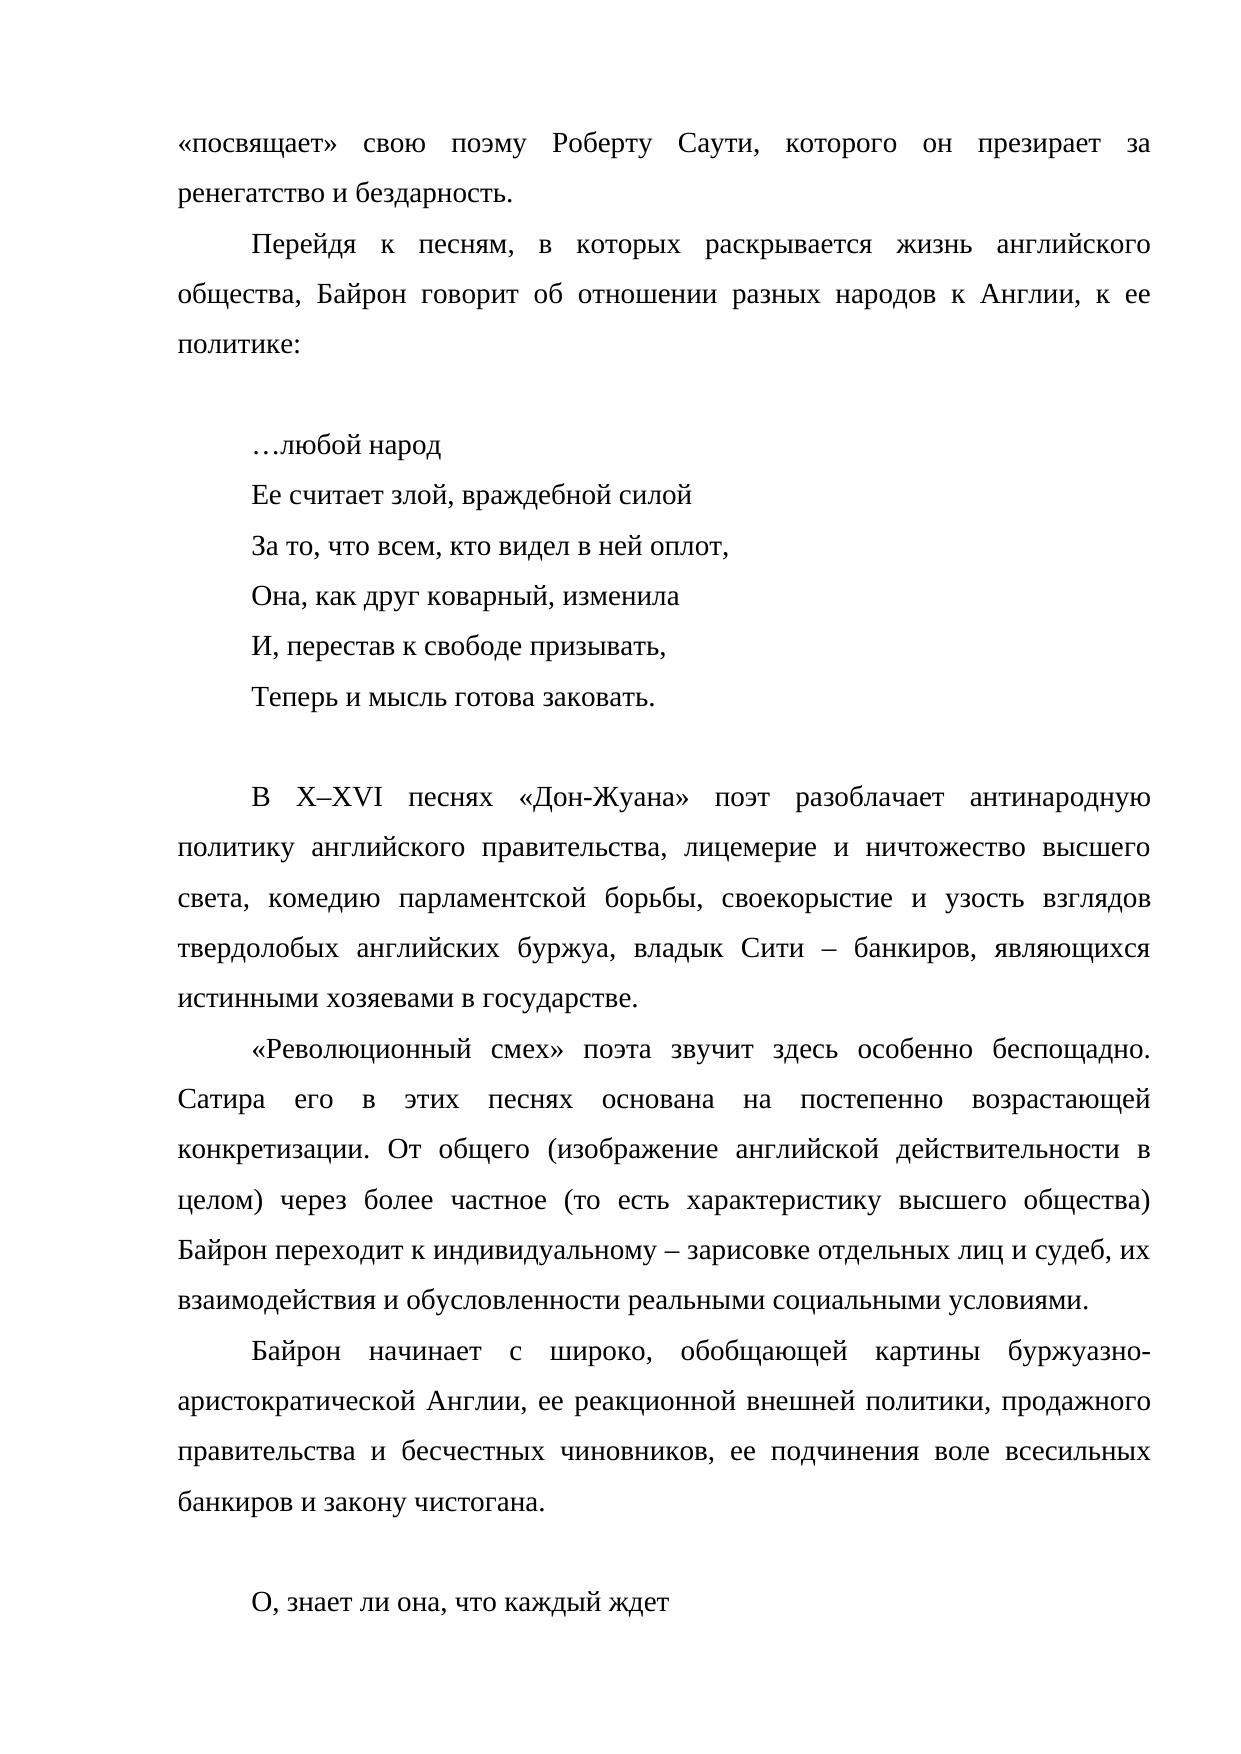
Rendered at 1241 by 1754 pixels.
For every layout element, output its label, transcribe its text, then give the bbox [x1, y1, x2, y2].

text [177, 125, 1152, 209]
text За то, что всем, кто видел в ней оплот, [177, 528, 1152, 561]
text «Революционный смех» поэта звучит здесь особенно беспощадно. Сатира его в этих песнях основана на постепенно возрастающей конкретизации. От общего (изображение английской действительности в целом) через более частное (то есть характеристику высшего общества) Байрон переходит к индивидуальному – зарисовке отдельных лиц и судеб, их взаимодействия и обусловленности реальными социальными условиями. [177, 1031, 1152, 1316]
text В X–XVI песнях «Дон-Жуана» поэт разоблачает антинародную политику английского правительства, лицемерие и ничтожество высшего света, комедию парламентской борьбы, своекорыстие и узость взглядов твердолобых английских буржуа, владык Сити – банкиров, являющихся истинными хозяевами в государстве. [177, 779, 1152, 1014]
text Байрон начинает с широко, обобщающей картины буржуазно-аристократической Англии, ее реакционной внешней политики, продажного правительства и бесчестных чиновников, ее подчинения воле всесильных банкиров и закону чистогана. [177, 1333, 1152, 1517]
text …любой народ [177, 427, 1152, 461]
text Теперь и мысль готова заковать. [177, 679, 1152, 712]
text Перейдя к песням, в которых раскрывается жизнь английского общества, Байрон говорит об отношении разных народов к Англии, к ее политике: [177, 226, 1152, 360]
text Ее считает злой, враждебной силой [177, 477, 1152, 511]
text О, знает ли она, что каждый ждет [177, 1584, 1152, 1618]
text И, перестав к свободе призывать, [177, 628, 1152, 662]
text Она, как друг коварный, изменила [177, 578, 1152, 612]
